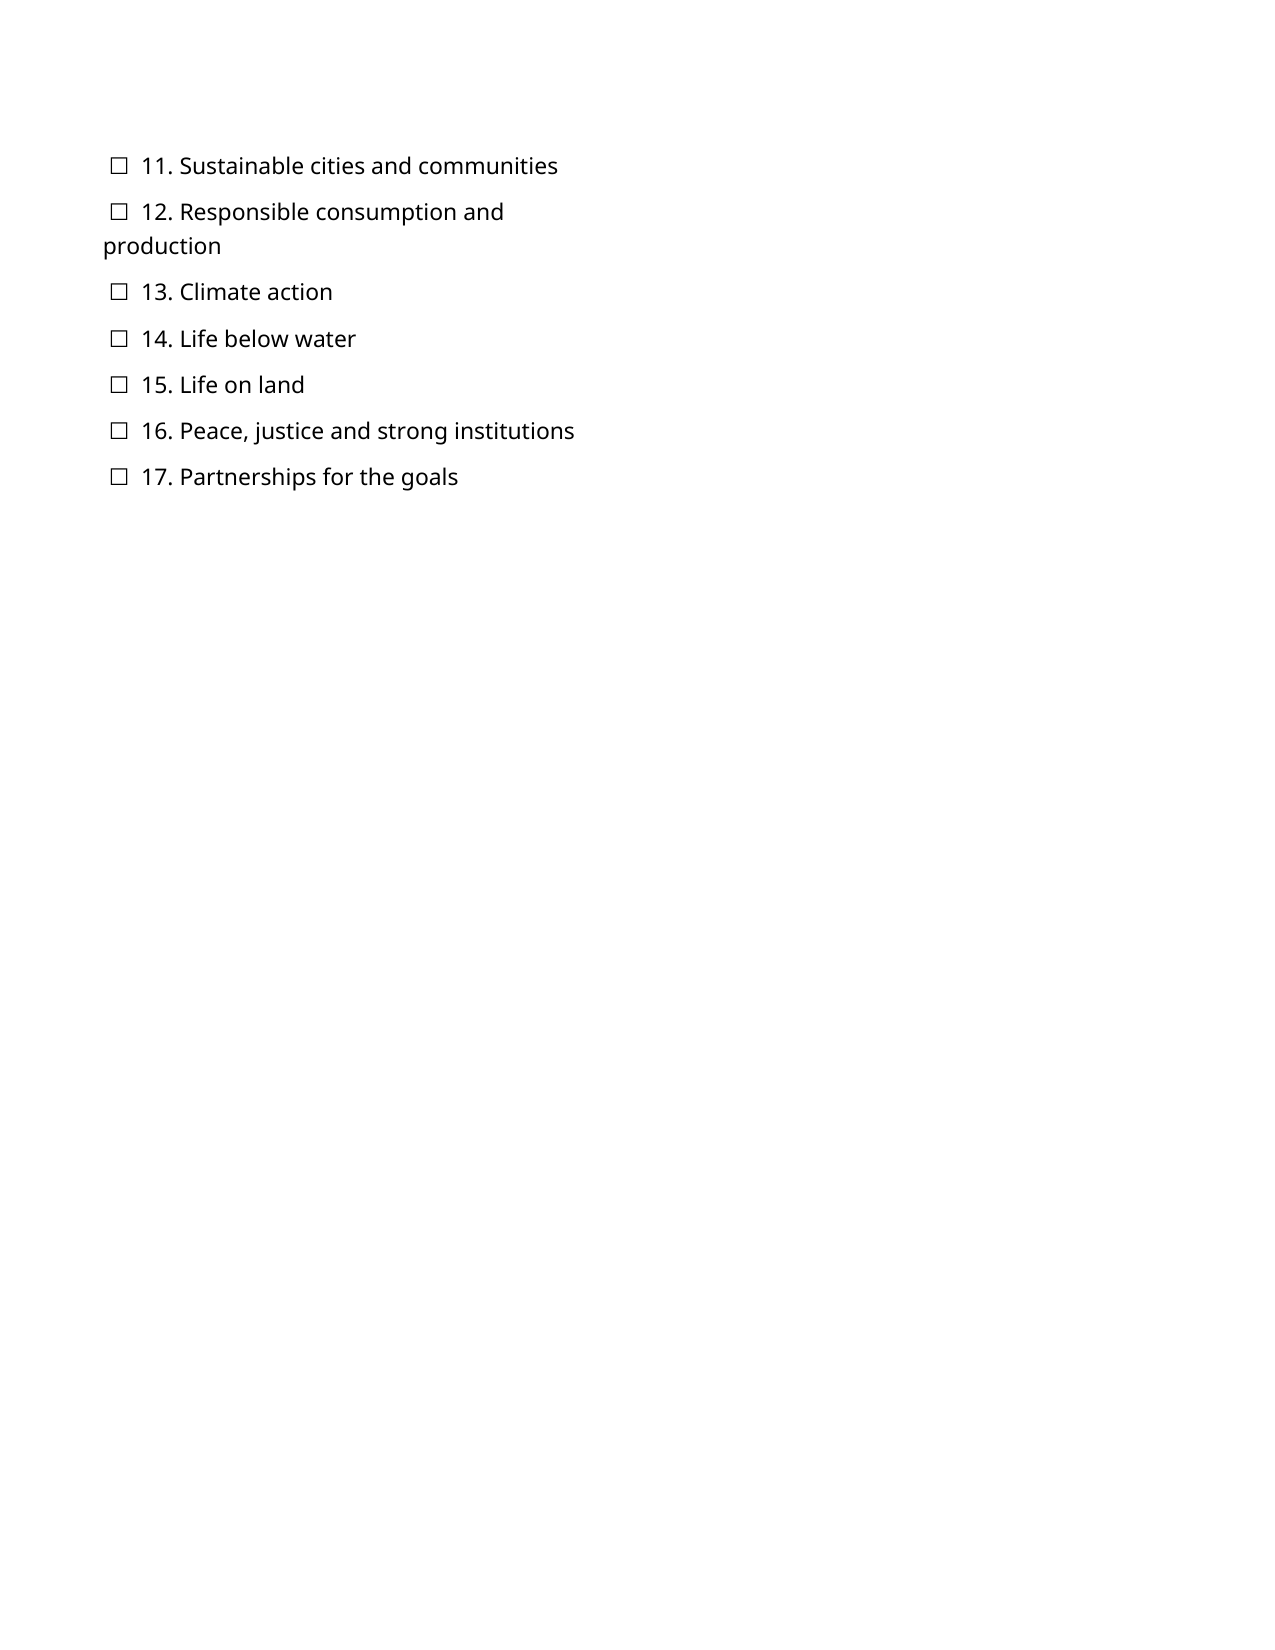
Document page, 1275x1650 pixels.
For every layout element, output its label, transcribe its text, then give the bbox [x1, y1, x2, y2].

text 12. Responsible consumption and production [103, 196, 601, 261]
text 16. Peace, justice and strong institutions [103, 415, 601, 446]
text 13. Climate action [103, 276, 601, 307]
text 17. Partnerships for the goals [103, 461, 601, 492]
text 14. Life below water [103, 322, 601, 354]
text 11. Sustainable cities and communities [103, 150, 601, 181]
text 15. Life on land [103, 369, 601, 400]
